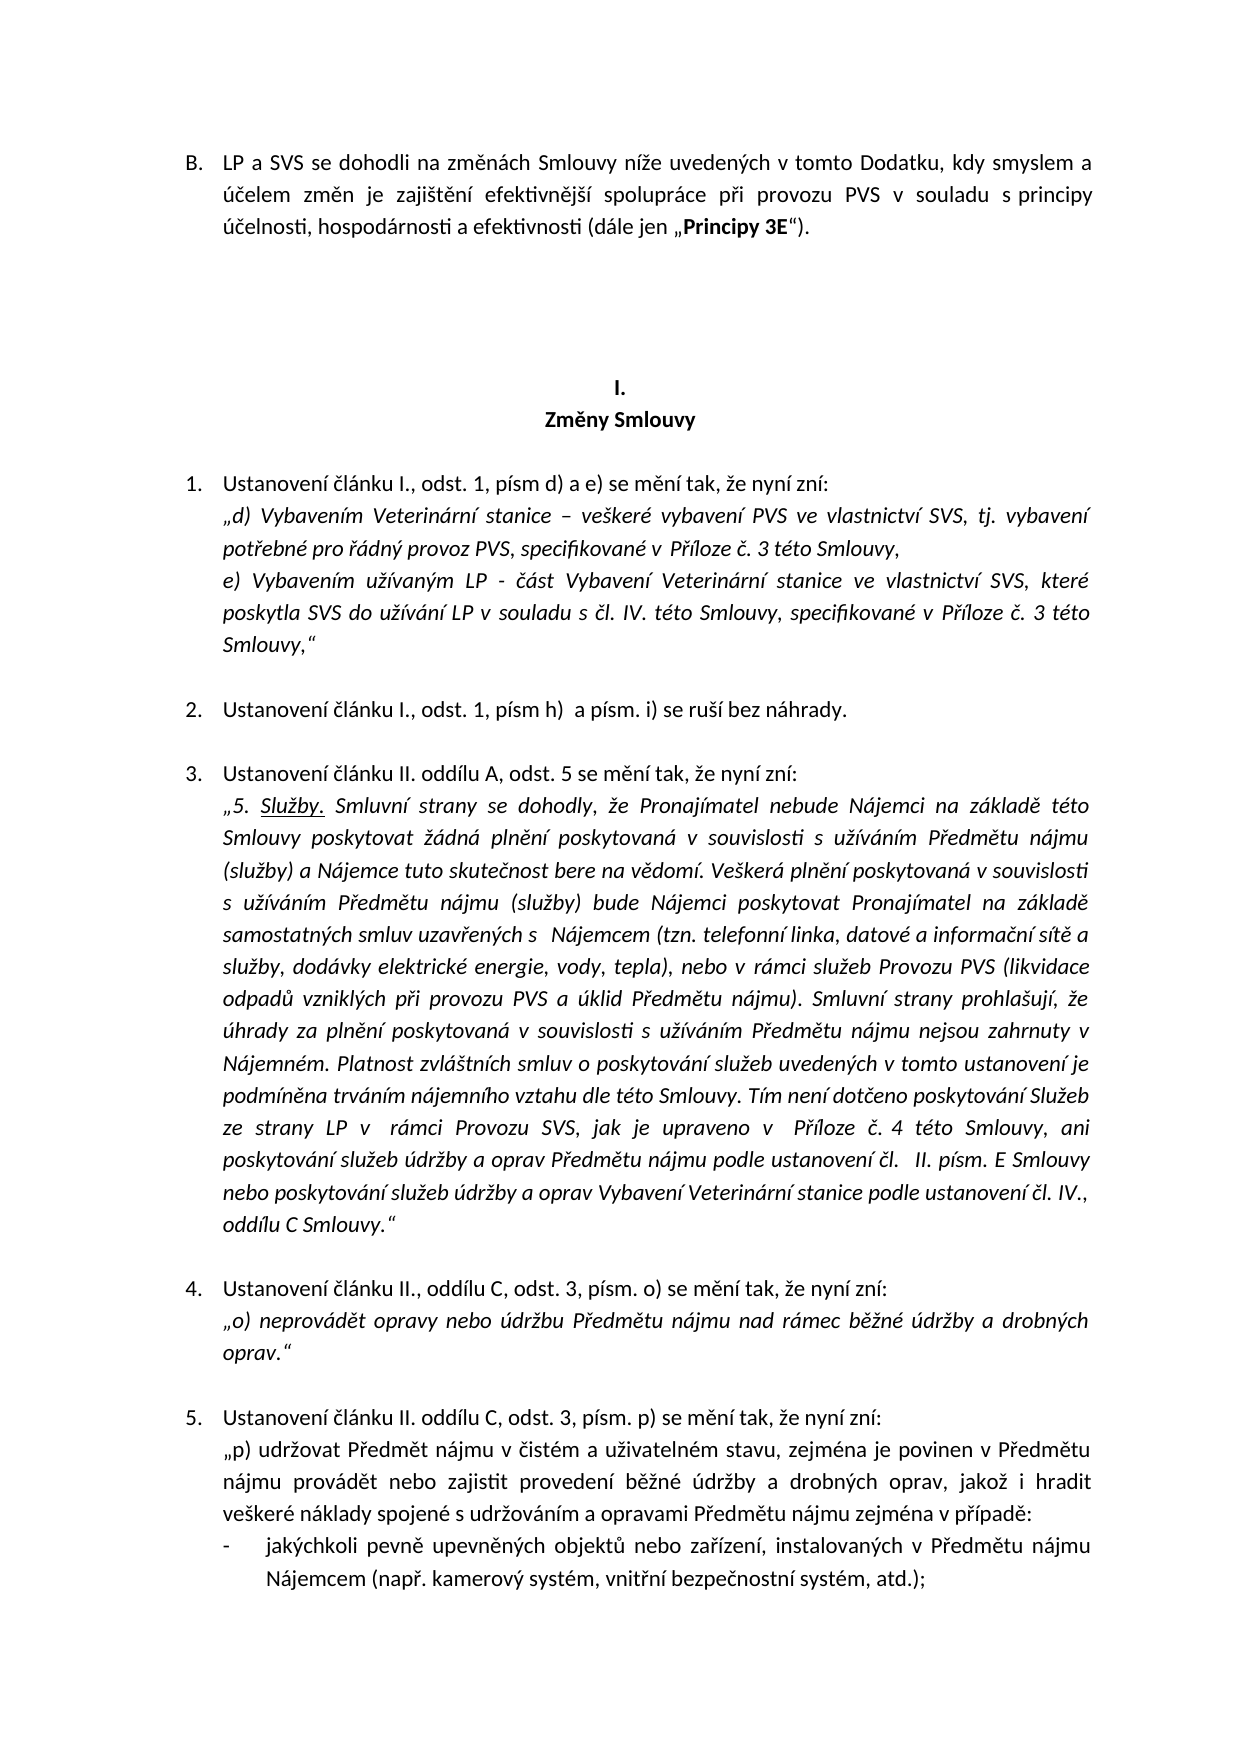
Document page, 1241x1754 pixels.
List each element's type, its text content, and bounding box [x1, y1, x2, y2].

text „p) udržovat Předmět nájmu v čistém a uživatelném stavu, zejména je povinen v Předmětu nájmu provádět nebo zajistit provedení běžné údržby a drobných oprav, jakož i hradit veškeré náklady spojené s udržováním a opravami Předmětu nájmu zejména v případě: [223, 1435, 1093, 1527]
text Změny Smlouvy [148, 405, 1093, 433]
list Ustanovení článku I., odst. 1, písm h) a písm. i) se ruší bez náhrady. [185, 695, 1093, 723]
list LP a SVS se dohodli na změnách Smlouvy níže uvedených v tomto Dodatku, kdy smyslem a účelem změn je zajištění efektivnější spolupráce při provozu PVS v souladu s principy účelnosti, hospodárnosti a efektivnosti (dále jen „Principy 3E“). [185, 148, 1093, 240]
list „5. Služby. Smluvní strany se dohodly, že Pronajímatel nebude Nájemci na základě této Smlouvy poskytovat žádná plnění poskytovaná v souvislosti s užíváním Předmětu nájmu (služby) a Nájemce tuto skutečnost bere na vědomí. Veškerá plnění poskytovaná v souvislosti s užíváním Předmětu nájmu (služby) bude Nájemci poskytovat Pronajímatel na základě samostatných smluv uzavřených s Nájemcem (tzn. telefonní linka, datové a informační sítě a služby, dodávky elektrické energie, vody, tepla), nebo v rámci služeb Provozu PVS (likvidace odpadů vzniklých při provozu PVS a úklid Předmětu nájmu). Smluvní strany prohlašují, že úhrady za plnění poskytovaná v souvislosti s užíváním Předmětu nájmu nejsou zahrnuty v Nájemném. Platnost zvláštních smluv o poskytování služeb uvedených v tomto ustanovení je podmíněna trváním nájemního vztahu dle této Smlouvy. Tím není dotčeno poskytování Služeb ze strany LP v rámci Provozu SVS, jak je upraveno v Příloze č. 4 této Smlouvy, ani poskytování služeb údržby a oprav Předmětu nájmu podle ustanovení čl. II. písm. E Smlouvy nebo poskytování služeb údržby a oprav Vybavení Veterinární stanice podle ustanovení čl. IV., oddílu C Smlouvy.“ [223, 791, 1093, 1238]
list Ustanovení článku II. oddílu A, odst. 5 se mění tak, že nyní zní: [185, 759, 1093, 787]
text - jakýchkoli pevně upevněných objektů nebo zařízení, instalovaných v Předmětu nájmu Nájemcem (např. kamerový systém, vnitřní bezpečnostní systém, atd.); [223, 1532, 1093, 1592]
list Ustanovení článku I., odst. 1, písm d) a e) se mění tak, že nyní zní: [185, 469, 1093, 497]
text „o) neprovádět opravy nebo údržbu Předmětu nájmu nad rámec běžné údržby a drobných oprav.“ [223, 1306, 1093, 1367]
list Ustanovení článku II., oddílu C, odst. 3, písm. o) se mění tak, že nyní zní: [185, 1274, 1093, 1302]
text e) Vybavením užívaným LP - část Vybavení Veterinární stanice ve vlastnictví SVS, které poskytla SVS do užívání LP v souladu s čl. IV. této Smlouvy, specifikované v Příloze č. 3 této Smlouvy,“ [223, 566, 1093, 658]
text I. [148, 373, 1093, 401]
list Ustanovení článku II. oddílu C, odst. 3, písm. p) se mění tak, že nyní zní: [185, 1403, 1093, 1431]
text „d) Vybavením Veterinární stanice – veškeré vybavení PVS ve vlastnictví SVS, tj. vybavení potřebné pro řádný provoz PVS, specifikované v Příloze č. 3 této Smlouvy, [223, 502, 1093, 562]
